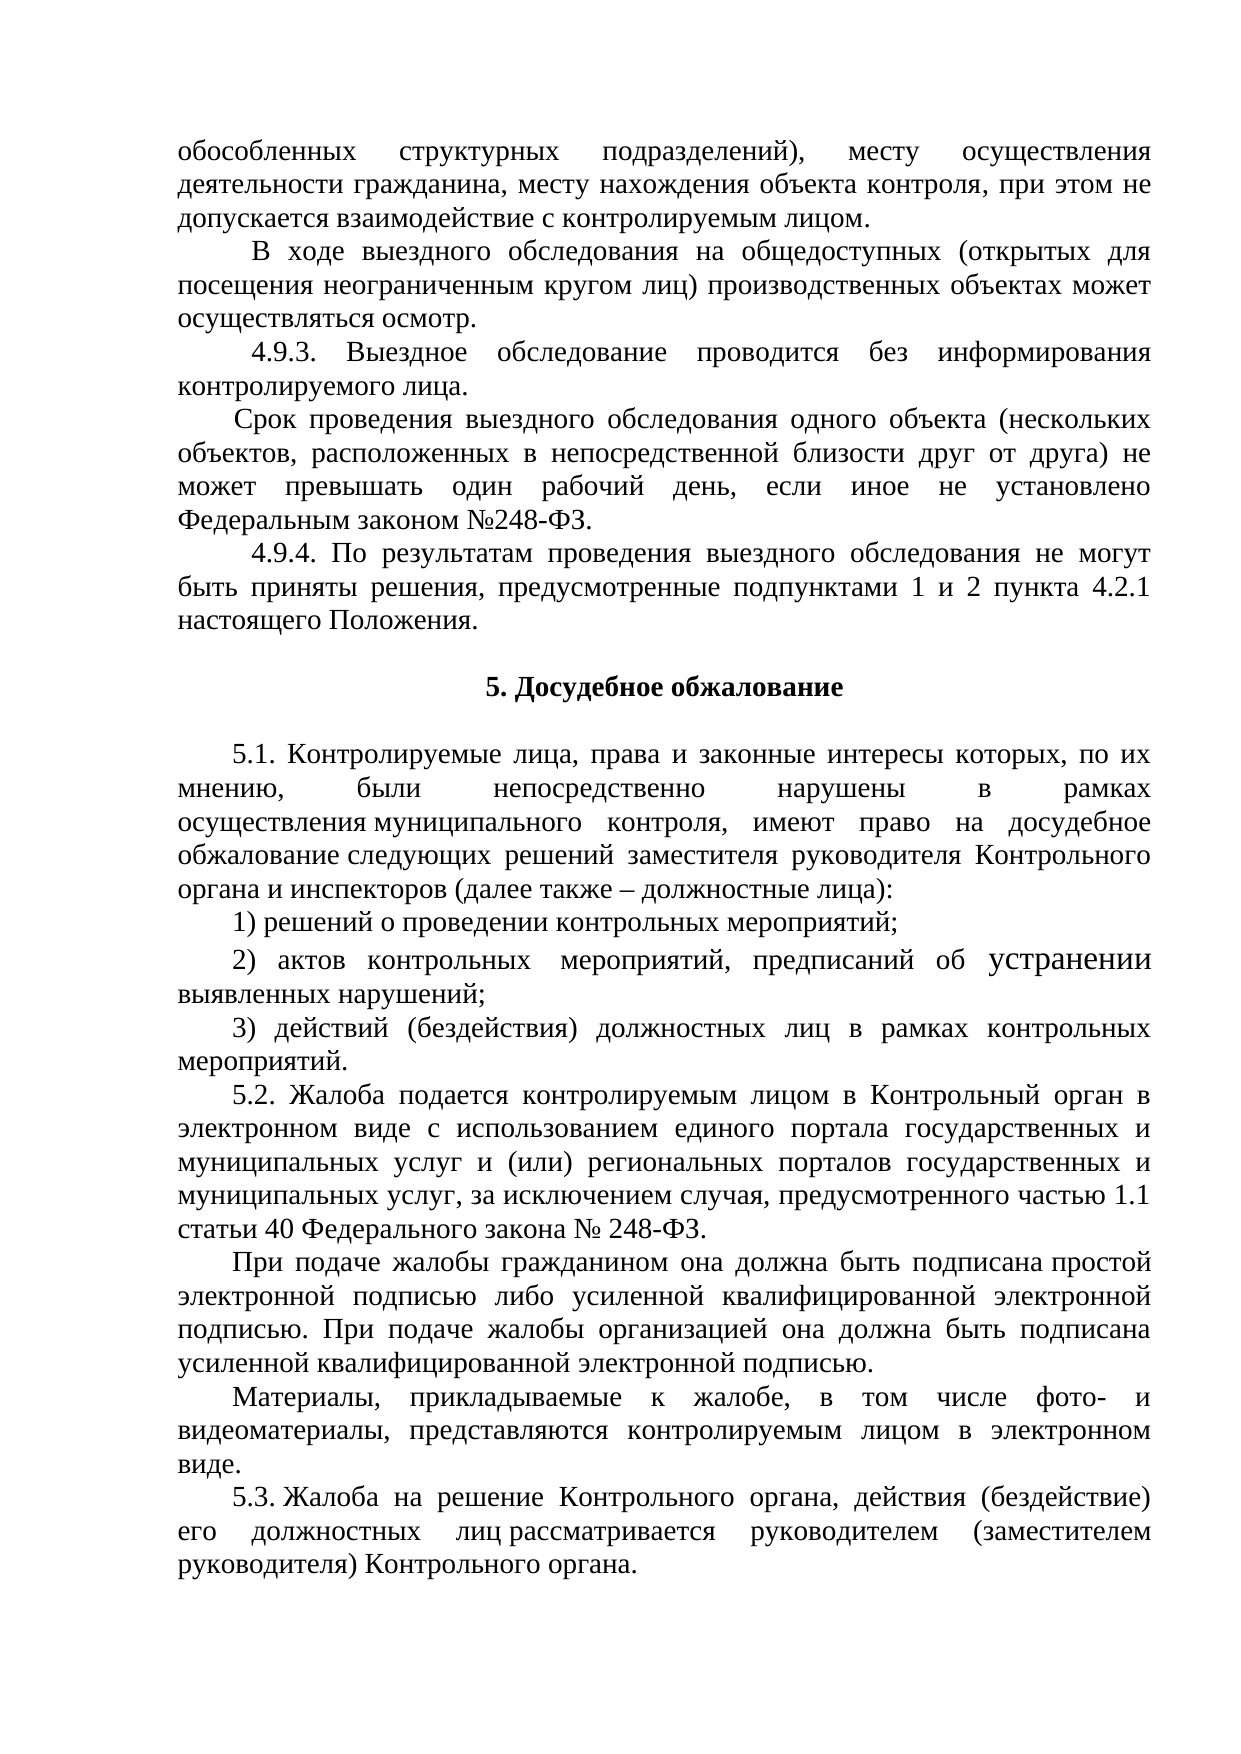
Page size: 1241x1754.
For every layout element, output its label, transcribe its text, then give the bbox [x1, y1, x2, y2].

list 4.9.3. Выездное обследование проводится без информирования контролируемого лица. [177, 334, 1152, 401]
text В ходе выездного обследования на общедоступных (открытых для посещения неограниченным кругом лиц) производственных объектах может осуществляться осмотр. [177, 233, 1152, 334]
text 3) действий (бездействия) должностных лиц в рамках контрольных мероприятий. [177, 1010, 1152, 1077]
text При подаче жалобы гражданином она должна быть подписана простой электронной подписью либо усиленной квалифицированной электронной подписью. При подаче жалобы организацией она должна быть подписана усиленной квалифицированной электронной подписью. [177, 1244, 1152, 1379]
text 4.9.4. По результатам проведения выездного обследования не могут быть приняты решения, предусмотренные подпунктами 1 и 2 пункта 4.2.1 настоящего Положения. [177, 535, 1152, 636]
text 5.1. Контролируемые лица, права и законные интересы которых, по их мнению, были непосредственно нарушены в рамках осуществления муниципального контроля, имеют право на досудебное обжалование следующих решений заместителя руководителя Контрольного органа и инспекторов (далее также – должностные лица): [177, 737, 1152, 904]
text Материалы, прикладываемые к жалобе, в том числе фото- и видеоматериалы, представляются контролируемым лицом в электронном виде. [177, 1379, 1152, 1479]
text 5. Досудебное обжалование [177, 669, 1152, 703]
text 2) актов контрольных мероприятий, предписаний об устранении выявленных нарушений; [177, 938, 1152, 1010]
text Срок проведения выездного обследования одного объекта (нескольких объектов, расположенных в непосредственной близости друг от друга) не может превышать один рабочий день, если иное не установлено Федеральным законом №248-ФЗ. [177, 401, 1152, 535]
text 5.3. Жалоба на решение Контрольного органа, действия (бездействие) его должностных лиц рассматривается руководителем (заместителем руководителя) Контрольного органа. [177, 1479, 1152, 1580]
text 1) решений о проведении контрольных мероприятий; [177, 904, 1152, 938]
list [177, 133, 1152, 233]
text 5.2. Жалоба подается контролируемым лицом в Контрольный орган в электронном виде с использованием единого портала государственных и муниципальных услуг и (или) региональных порталов государственных и муниципальных услуг, за исключением случая, предусмотренного частью 1.1 статьи 40 Федерального закона № 248-ФЗ. [177, 1077, 1152, 1244]
